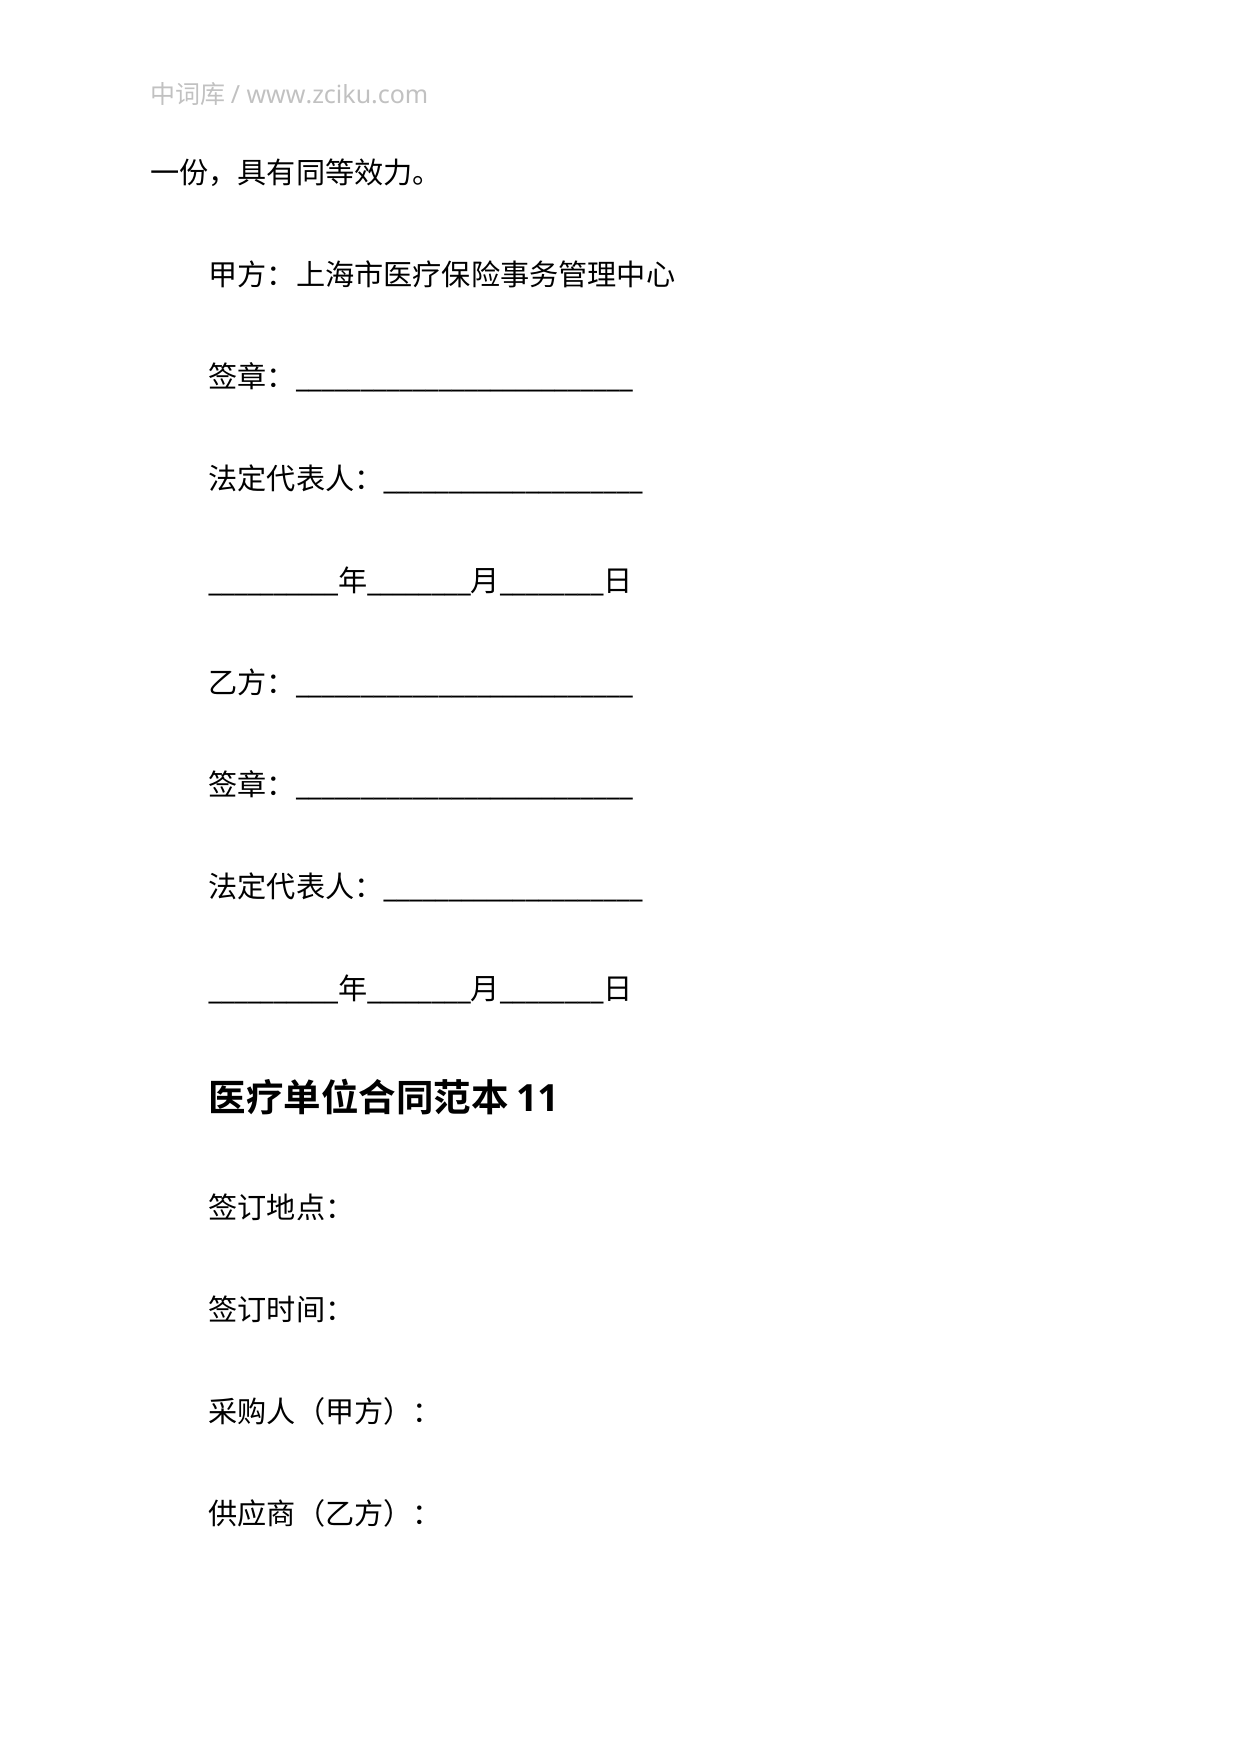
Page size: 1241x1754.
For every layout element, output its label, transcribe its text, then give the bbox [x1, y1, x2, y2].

text 甲方：上海市医疗保险事务管理中心 [150, 252, 1090, 294]
text 采购人（甲方）： [150, 1388, 1090, 1431]
text 签章：__________________________ [150, 353, 1090, 396]
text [150, 150, 1090, 192]
text 法定代表人：____________________ [150, 863, 1090, 906]
text __________年________月________日 [150, 965, 1090, 1008]
text 签订时间： [150, 1287, 1090, 1329]
text __________年________月________日 [150, 557, 1090, 600]
text 法定代表人：____________________ [150, 456, 1090, 498]
text 乙方：__________________________ [150, 659, 1090, 702]
text 供应商（乙方）： [150, 1490, 1090, 1533]
text 签订地点： [150, 1185, 1090, 1227]
text 签章：__________________________ [150, 761, 1090, 804]
text 医疗单位合同范本11 [150, 1067, 1090, 1122]
